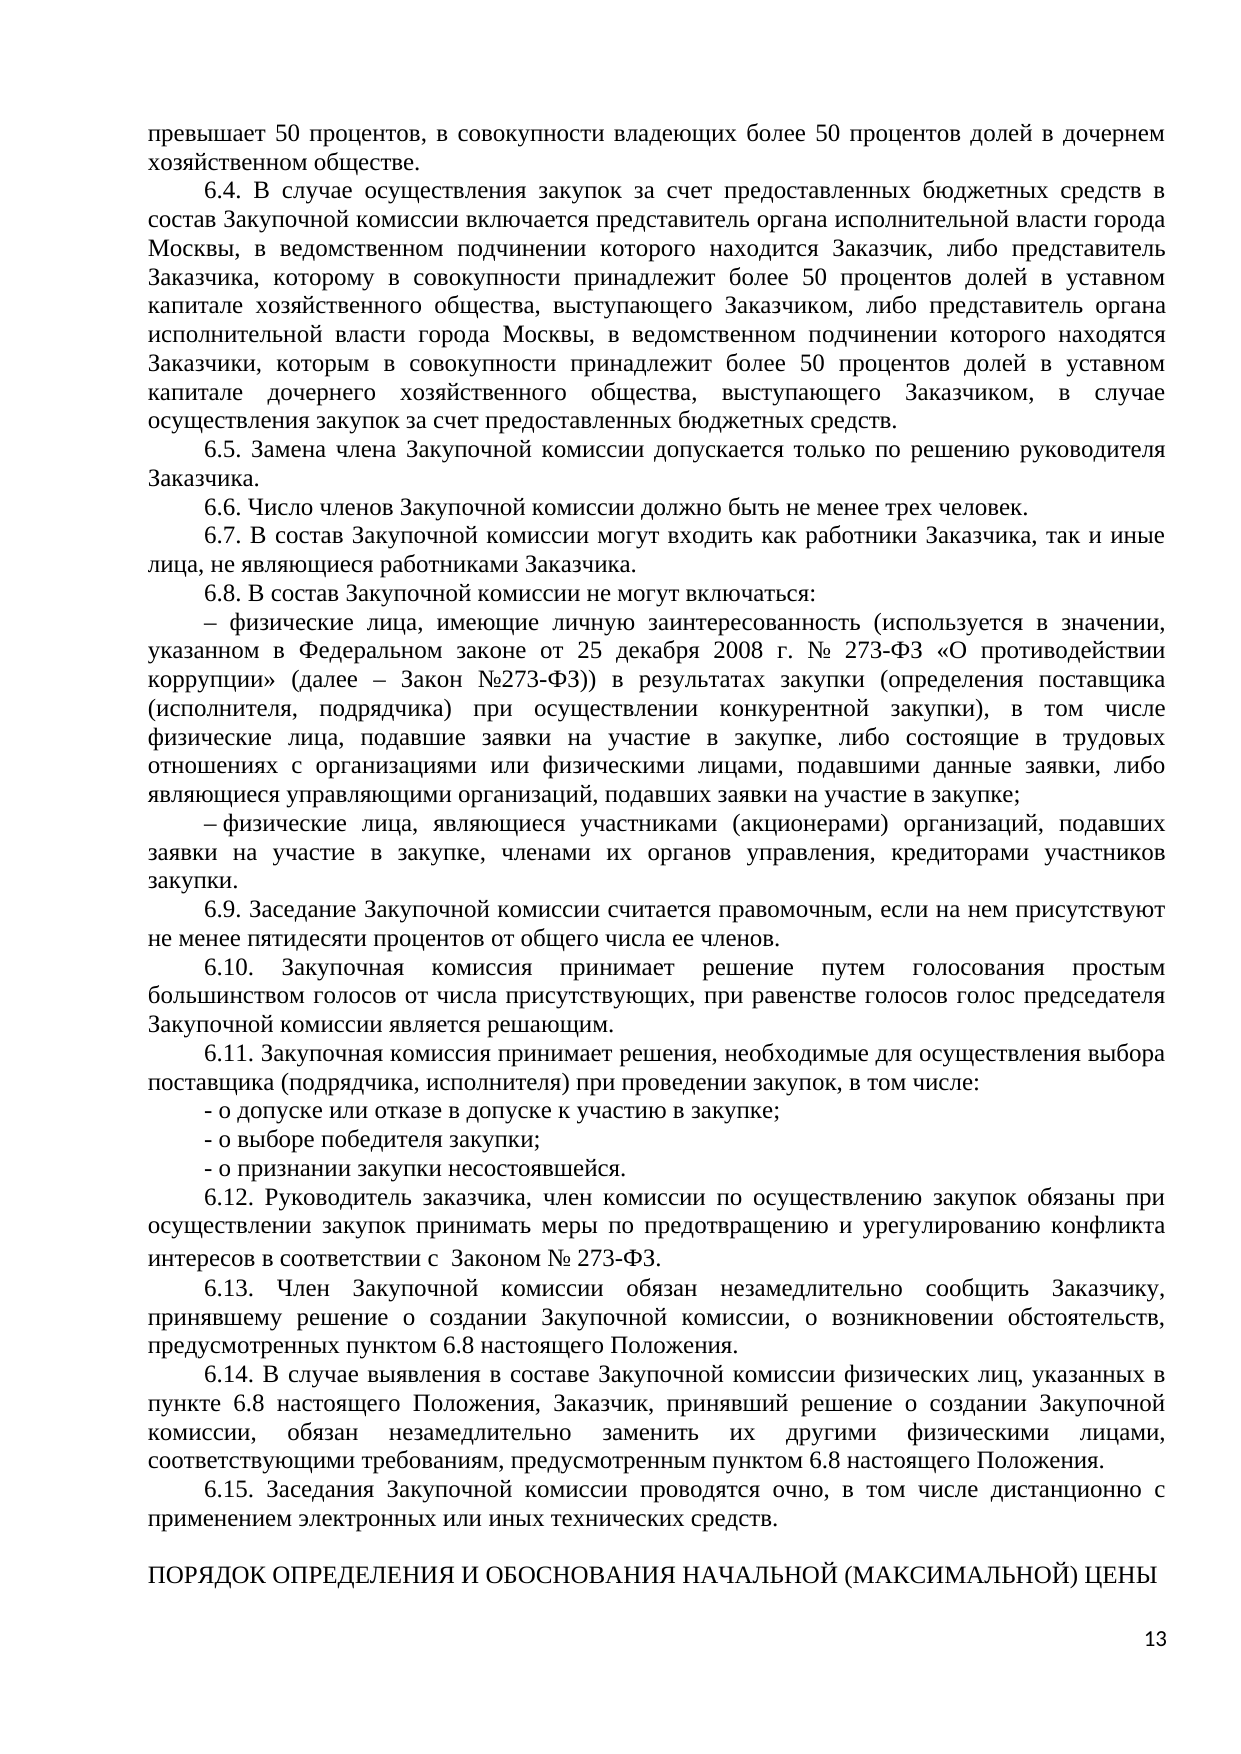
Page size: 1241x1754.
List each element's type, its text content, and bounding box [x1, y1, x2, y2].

text – физические лица, имеющие личную заинтересованность (используется в значении, указанном в Федеральном законе от 25 декабря 2008 г. № 273-ФЗ «О противодействии коррупции» (далее – Закон №273-ФЗ)) в результатах закупки (определения поставщика (исполнителя, подрядчика) при осуществлении конкурентной закупки), в том числе физические лица, подавшие заявки на участие в закупке, либо состоящие в трудовых отношениях с организациями или физическими лицами, подавшими данные заявки, либо являющиеся управляющими организаций, подавших заявки на участие в закупке; [148, 607, 1167, 808]
text 6.11. Закупочная комиссия принимает решения, необходимые для осуществления выбора поставщика (подрядчика, исполнителя) при проведении закупок, в том числе: [148, 1038, 1167, 1096]
text – физические лица, являющиеся участниками (акционерами) организаций, подавших заявки на участие в закупке, членами их органов управления, кредиторами участников закупки. [148, 808, 1167, 894]
text 6.15. Заседания Закупочной комиссии проводятся очно, в том числе дистанционно с применением электронных или иных технических средств. [148, 1474, 1167, 1532]
text 6.13. Член Закупочной комиссии обязан незамедлительно сообщить Заказчику, принявшему решение о создании Закупочной комиссии, о возникновении обстоятельств, предусмотренных пунктом 6.8 настоящего Положения. [148, 1273, 1167, 1359]
text 6.4. В случае осуществления закупок за счет предоставленных бюджетных средств в состав Закупочной комиссии включается представитель органа исполнительной власти города Москвы, в ведомственном подчинении которого находится Заказчик, либо представитель Заказчика, которому в совокупности принадлежит более 50 процентов долей в уставном капитале хозяйственного общества, выступающего Заказчиком, либо представитель органа исполнительной власти города Москвы, в ведомственном подчинении которого находятся Заказчики, которым в совокупности принадлежит более 50 процентов долей в уставном капитале дочернего хозяйственного общества, выступающего Заказчиком, в случае осуществления закупок за счет предоставленных бюджетных средств. [148, 176, 1167, 434]
text 6.10. Закупочная комиссия принимает решение путем голосования простым большинством голосов от числа присутствующих, при равенстве голосов голос председателя Закупочной комиссии является решающим. [148, 952, 1167, 1038]
text 6.12. Руководитель заказчика, член комиссии по осуществлению закупок обязаны при осуществлении закупок принимать меры по предотвращению и урегулированию конфликта интересов в соответствии с Законом № 273-ФЗ. [148, 1182, 1167, 1273]
text 6.14. В случае выявления в составе Закупочной комиссии физических лиц, указанных в пункте 6.8 настоящего Положения, Заказчик, принявший решение о создании Закупочной комиссии, обязан незамедлительно заменить их другими физическими лицами, соответствующими требованиям, предусмотренным пунктом 6.8 настоящего Положения. [148, 1359, 1167, 1474]
text ПОРЯДОК ОПРЕДЕЛЕНИЯ И ОБОСНОВАНИЯ НАЧАЛЬНОЙ (МАКСИМАЛЬНОЙ) ЦЕНЫ [148, 1560, 1167, 1589]
text 6.8. В состав Закупочной комиссии не могут включаться: [148, 578, 1167, 607]
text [148, 118, 1167, 176]
text - о выборе победителя закупки; [148, 1124, 1167, 1153]
text - о признании закупки несостоявшейся. [148, 1153, 1167, 1182]
text 6.9. Заседание Закупочной комиссии считается правомочным, если на нем присутствуют не менее пятидесяти процентов от общего числа ее членов. [148, 894, 1167, 952]
text - о допуске или отказе в допуске к участию в закупке; [148, 1096, 1167, 1124]
text 6.5. Замена члена Закупочной комиссии допускается только по решению руководителя Заказчика. [148, 434, 1167, 492]
text 6.6. Число членов Закупочной комиссии должно быть не менее трех человек. [148, 492, 1167, 521]
text 6.7. В состав Закупочной комиссии могут входить как работники Заказчика, так и иные лица, не являющиеся работниками Заказчика. [148, 521, 1167, 578]
